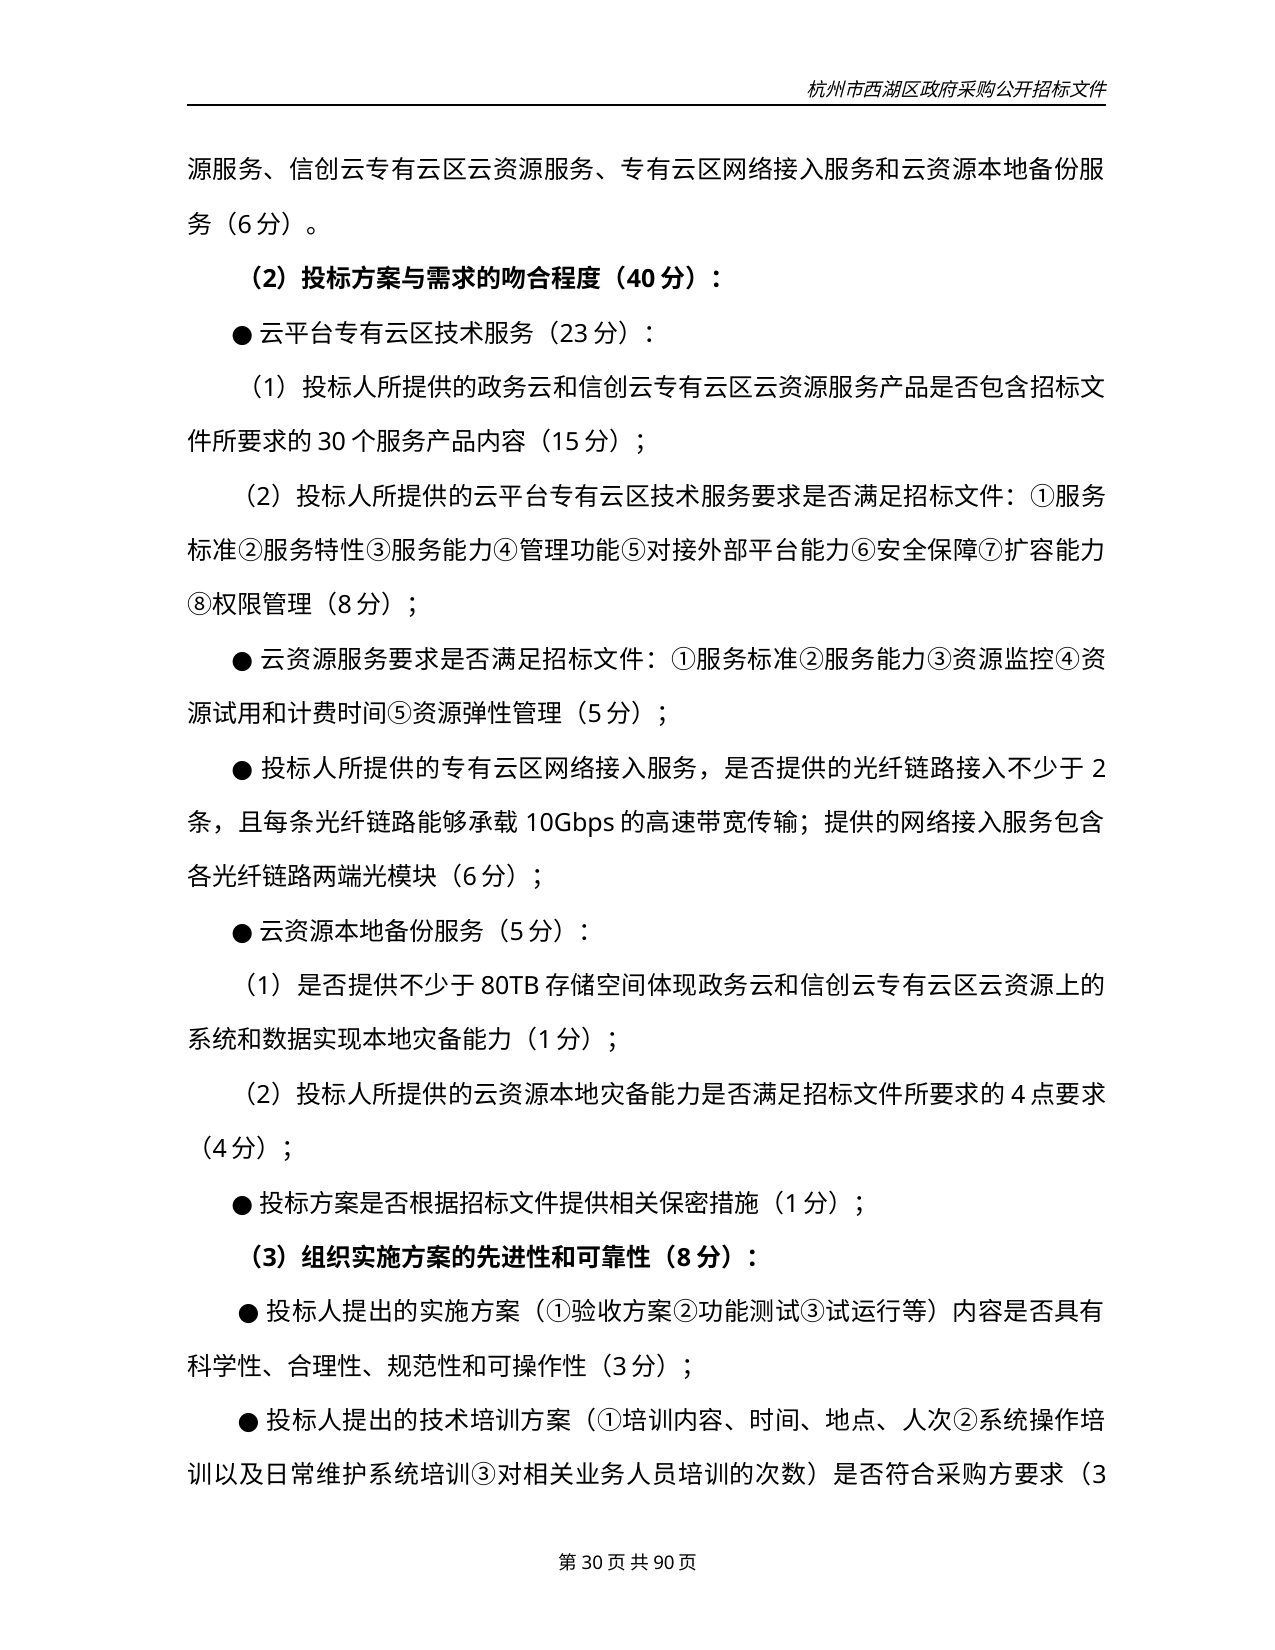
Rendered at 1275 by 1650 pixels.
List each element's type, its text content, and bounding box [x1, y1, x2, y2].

text （1）投标人所提供的政务云和信创云专有云区云资源服务产品是否包含招标文件所要求的30个服务产品内容（15分）； [187, 367, 1106, 458]
text （2）投标方案与需求的吻合程度（40分）： [187, 259, 1106, 295]
text （2）投标人所提供的云资源本地灾备能力是否满足招标文件所要求的4点要求（4分）； [187, 1074, 1106, 1165]
text （3）组织实施方案的先进性和可靠性（8分）： [187, 1237, 1106, 1274]
text ● 投标人所提供的专有云区网络接入服务，是否提供的光纤链路接入不少于2条，且每条光纤链路能够承载10Gbps的高速带宽传输；提供的网络接入服务包含各光纤链路两端光模块（6分）； [187, 748, 1106, 893]
text ● 云资源本地备份服务（5分）： [187, 911, 1106, 947]
text ● 云平台专有云区技术服务（23分）： [187, 313, 1106, 349]
text ● 云资源服务要求是否满足招标文件：①服务标准②服务能力③资源监控④资源试用和计费时间⑤资源弹性管理（5分）； [187, 639, 1106, 730]
text ● 投标方案是否根据招标文件提供相关保密措施（1分）； [187, 1183, 1106, 1219]
text （1）是否提供不少于80TB存储空间体现政务云和信创云专有云区云资源上的系统和数据实现本地灾备能力（1分）； [187, 966, 1106, 1056]
text （2）投标人所提供的云平台专有云区技术服务要求是否满足招标文件：①服务标准②服务特性③服务能力④管理功能⑤对接外部平台能力⑥安全保障⑦扩容能力⑧权限管理（8分）； [187, 476, 1106, 621]
text ● 投标人提出的实施方案（①验收方案②功能测试③试运行等）内容是否具有科学性、合理性、规范性和可操作性（3分）； [187, 1292, 1106, 1382]
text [187, 150, 1106, 241]
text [187, 1401, 1106, 1491]
